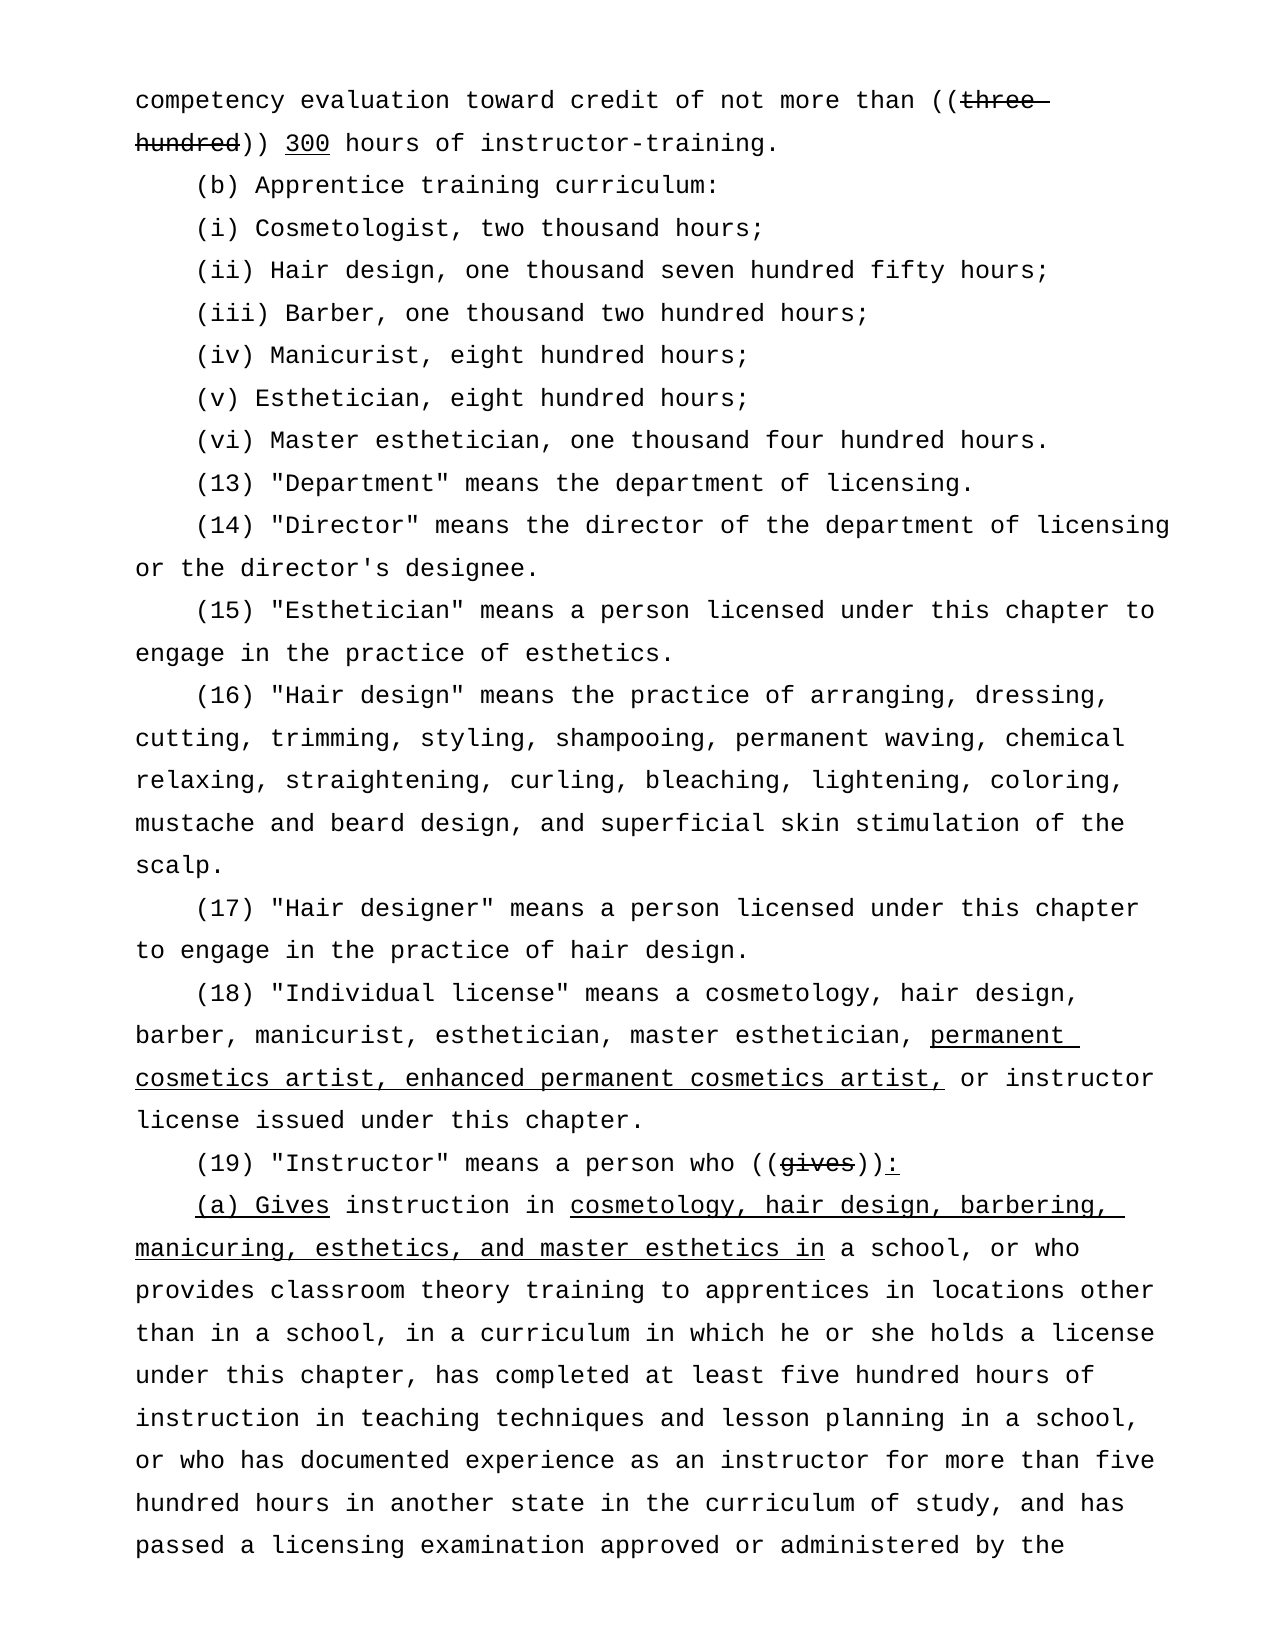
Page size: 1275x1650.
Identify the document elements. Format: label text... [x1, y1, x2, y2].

text (i) Cosmetologist, two thousand hours; [135, 202, 1170, 245]
text (v) Esthetician, eight hundred hours; [135, 372, 1170, 415]
text (ii) Hair design, one thousand seven hundred fifty hours; [135, 245, 1170, 287]
text (iv) Manicurist, eight hundred hours; [135, 330, 1170, 372]
text (13) "Department" means the department of licensing. [135, 457, 1170, 500]
text (iii) Barber, one thousand two hundred hours; [135, 287, 1170, 330]
text (19) "Instructor" means a person who ((gives)): [135, 1137, 1170, 1180]
text (b) Apprentice training curriculum: [135, 160, 1170, 202]
text (18) "Individual license" means a cosmetology, hair design, barber, manicurist, esthetician, master esthetician, permanent cosmetics artist, enhanced permanent cosmetics artist, or instructor license issued under this chapter. [135, 967, 1170, 1137]
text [135, 1180, 1170, 1562]
text (16) "Hair design" means the practice of arranging, dressing, cutting, trimming, styling, shampooing, permanent waving, chemical relaxing, straightening, curling, bleaching, lightening, coloring, mustache and beard design, and superficial skin stimulation of the scalp. [135, 670, 1170, 882]
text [135, 75, 1170, 160]
text (14) "Director" means the director of the department of licensing or the director's designee. [135, 500, 1170, 585]
text (15) "Esthetician" means a person licensed under this chapter to engage in the practice of esthetics. [135, 585, 1170, 670]
text (vi) Master esthetician, one thousand four hundred hours. [135, 415, 1170, 457]
text (17) "Hair designer" means a person licensed under this chapter to engage in the practice of hair design. [135, 882, 1170, 967]
